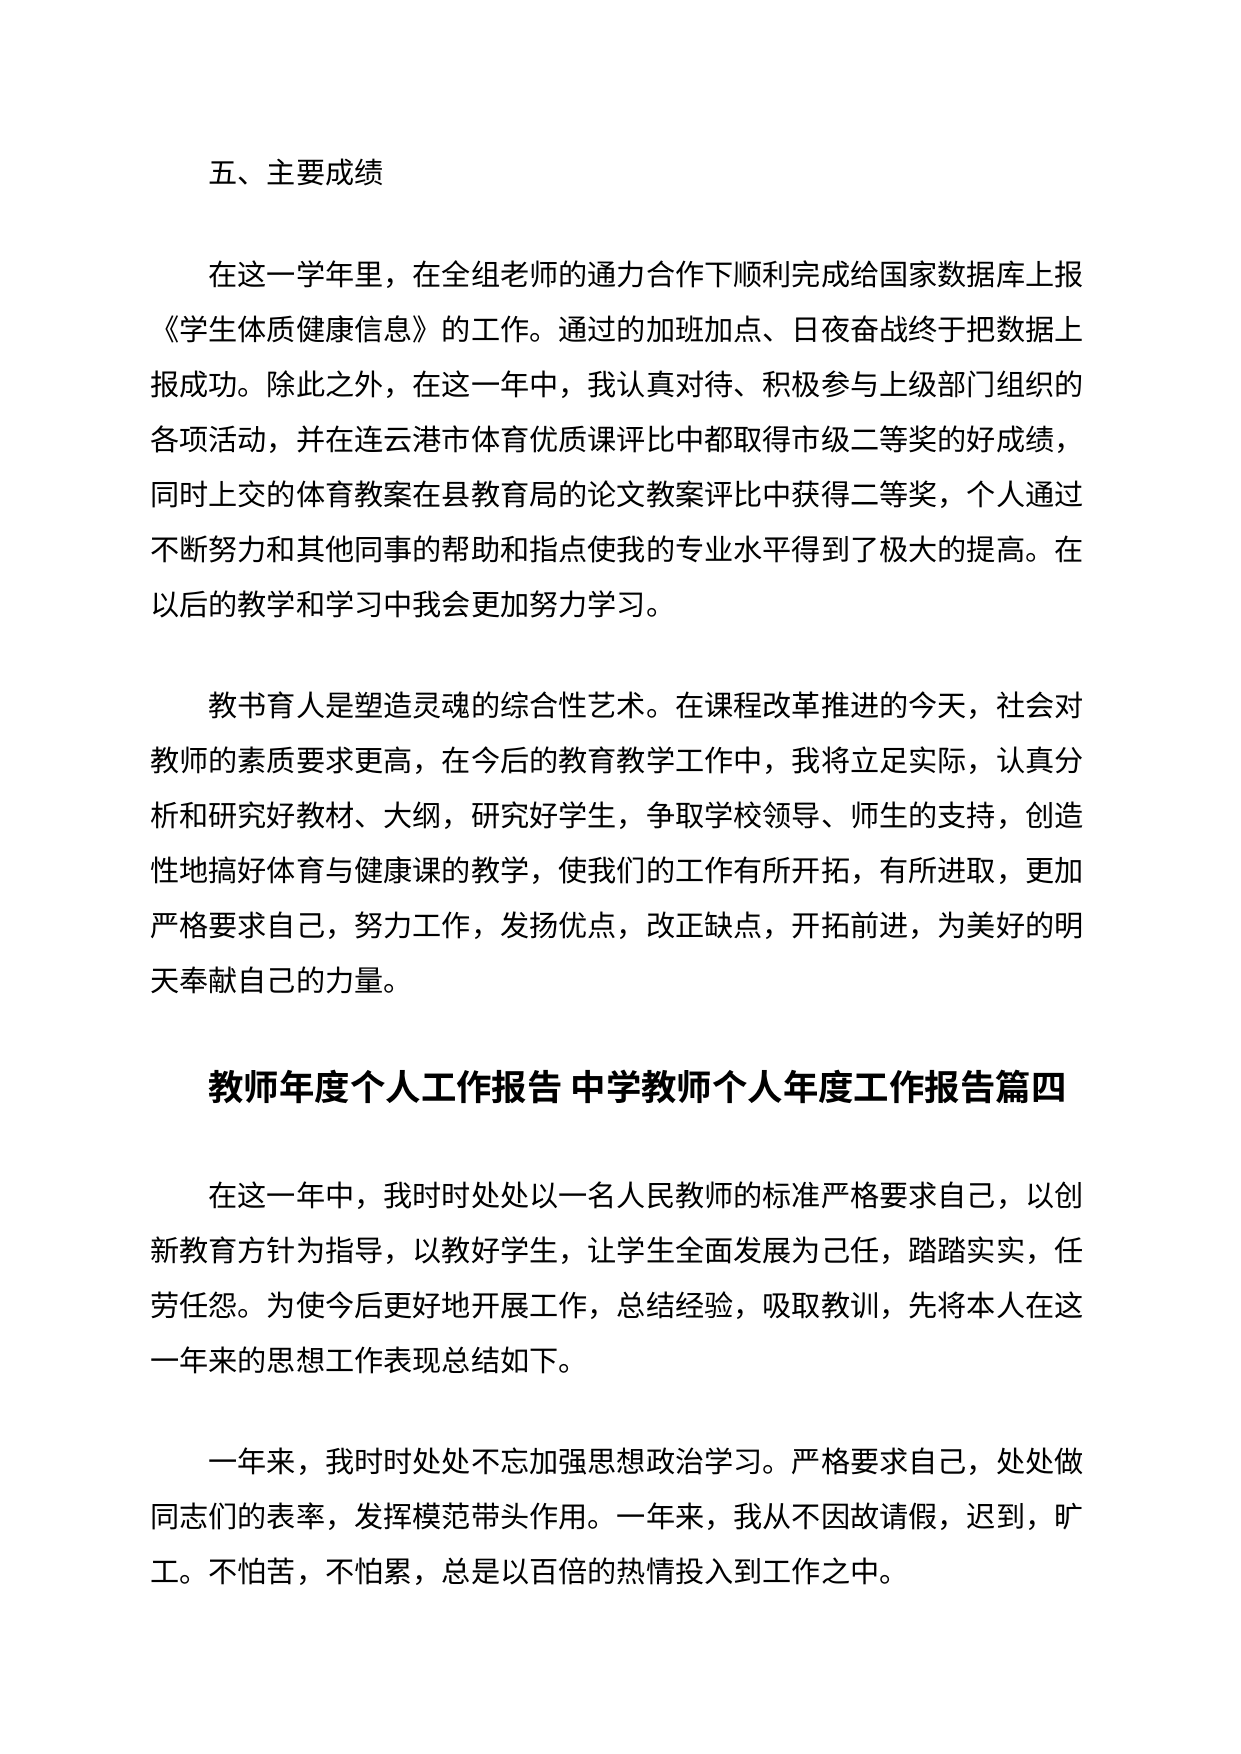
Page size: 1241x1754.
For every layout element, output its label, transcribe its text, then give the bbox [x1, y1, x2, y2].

text 在这一年中，我时时处处以一名人民教师的标准严格要求自己，以创新教育方针为指导，以教好学生，让学生全面发展为己任，踏踏实实，任劳任怨。为使今后更好地开展工作，总结经验，吸取教训，先将本人在这一年来的思想工作表现总结如下。 [150, 1173, 1090, 1379]
text 五、主要成绩 [150, 150, 1090, 192]
text 在这一学年里，在全组老师的通力合作下顺利完成给国家数据库上报《学生体质健康信息》的工作。通过的加班加点、日夜奋战终于把数据上报成功。除此之外，在这一年中，我认真对待、积极参与上级部门组织的各项活动，并在连云港市体育优质课评比中都取得市级二等奖的好成绩，同时上交的体育教案在县教育局的论文教案评比中获得二等奖，个人通过不断努力和其他同事的帮助和指点使我的专业水平得到了极大的提高。在以后的教学和学习中我会更加努力学习。 [150, 252, 1090, 623]
text 教书育人是塑造灵魂的综合性艺术。在课程改革推进的今天，社会对教师的素质要求更高，在今后的教育教学工作中，我将立足实际，认真分析和研究好教材、大纲，研究好学生，争取学校领导、师生的支持，创造性地搞好体育与健康课的教学，使我们的工作有所开拓，有所进取，更加严格要求自己，努力工作，发扬优点，改正缺点，开拓前进，为美好的明天奉献自己的力量。 [150, 683, 1090, 1000]
text 一年来，我时时处处不忘加强思想政治学习。严格要求自己，处处做同志们的表率，发挥模范带头作用。一年来，我从不因故请假，迟到，旷工。不怕苦，不怕累，总是以百倍的热情投入到工作之中。 [150, 1439, 1090, 1591]
text 教师年度个人工作报告 中学教师个人年度工作报告篇四 [150, 1059, 1090, 1110]
